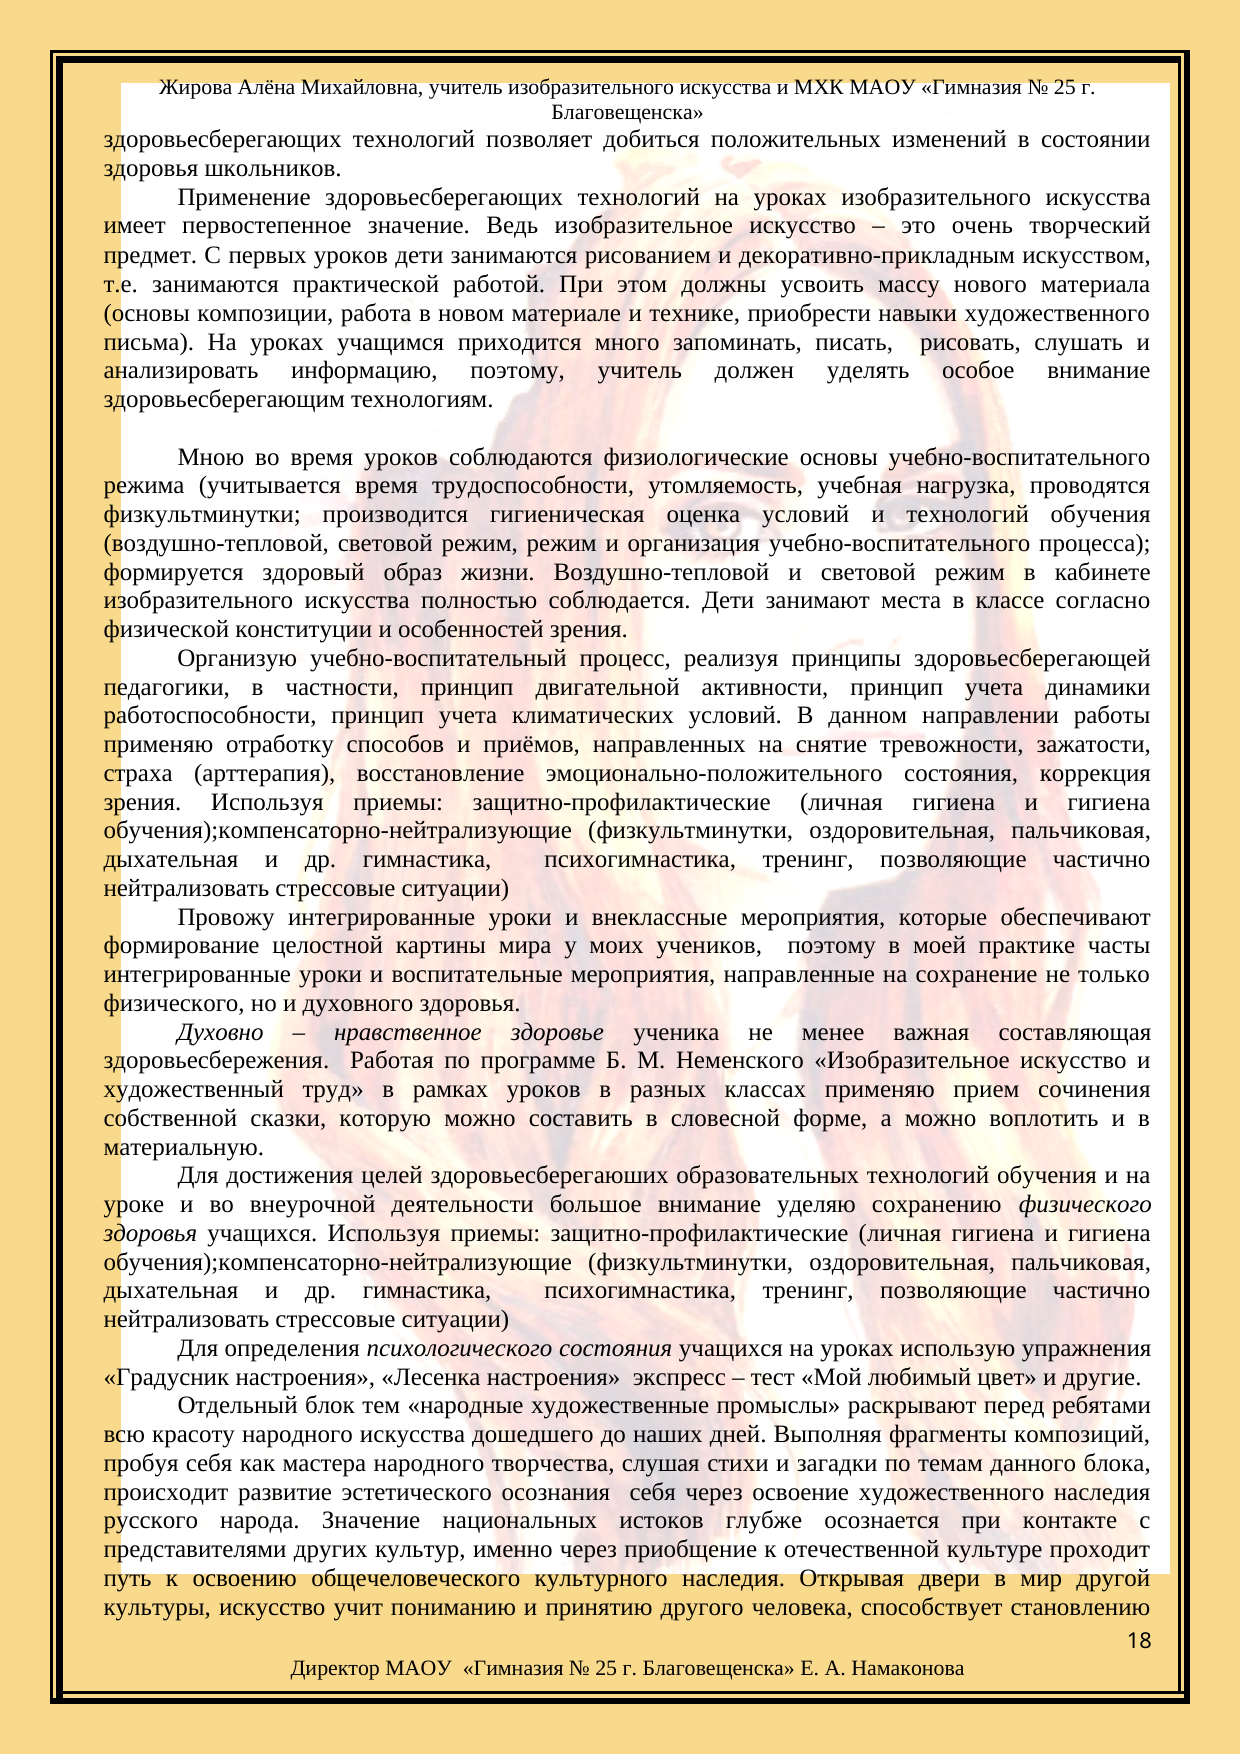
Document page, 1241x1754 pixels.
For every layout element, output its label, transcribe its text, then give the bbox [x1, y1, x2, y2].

text Мною во время уроков соблюдаются физиологические основы учебно-воспитательного режима (учитывается время трудоспособности, утомляемость, учебная нагрузка, проводятся физкультминутки; производится гигиеническая оценка условий и технологий обучения (воздушно-тепловой, световой режим, режим и организация учебно-воспитательного процесса); формируется здоровый образ жизни. Воздушно-тепловой и световой режим в кабинете изобразительного искусства полностью соблюдается. Дети занимают места в классе согласно физической конституции и особенностей зрения. [103, 442, 1152, 643]
text Для достижения целей здоровьесберегаюших образовательных технологий обучения и на уроке и во внеурочной деятельности большое внимание уделяю сохранению физического здоровья учащихся. Используя приемы: защитно-профилактические (личная гигиена и гигиена обучения);компенсаторно-нейтрализующие (физкультминутки, оздоровительная, пальчиковая, дыхательная и др. гимнастика, психогимнастика, тренинг, позволяющие частично нейтрализовать стрессовые ситуации) [103, 1160, 1152, 1333]
text Для определения психологического состояния учащихся на уроках использую упражнения «Градусник настроения», «Лесенка настроения» экспресс – тест «Мой любимый цвет» и другие. [103, 1333, 1152, 1390]
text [103, 1390, 1152, 1620]
text Применение здоровьесберегающих технологий на уроках изобразительного искусства имеет первостепенное значение. Ведь изобразительное искусство – это очень творческий предмет. С первых уроков дети занимаются рисованием и декоративно-прикладным искусством, т.е. занимаются практической работой. При этом должны усвоить массу нового материала (основы композиции, работа в новом материале и технике, приобрести навыки художественного письма). На уроках учащимся приходится много запоминать, писать, рисовать, слушать и анализировать информацию, поэтому, учитель должен уделять особое внимание здоровьесберегающим технологиям. [103, 182, 1152, 413]
text Провожу интегрированные уроки и внеклассные мероприятия, которые обеспечивают формирование целостной картины мира у моих учеников, поэтому в моей практике часты интегрированные уроки и воспитательные мероприятия, направленные на сохранение не только физического, но и духовного здоровья. [103, 902, 1152, 1017]
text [103, 124, 1152, 182]
text Духовно – нравственное здоровье ученика не менее важная составляющая здоровьесбережения. Работая по программе Б. М. Неменского «Изобразительное искусство и художественный труд» в рамках уроков в разных классах применяю прием сочинения собственной сказки, которую можно составить в словесной форме, а можно воплотить и в материальную. [103, 1017, 1152, 1160]
text Организую учебно-воспитательный процесс, реализуя принципы здоровьесберегающей педагогики, в частности, принцип двигательной активности, принцип учета динамики работоспособности, принцип учета климатических условий. В данном направлении работы применяю отработку способов и приёмов, направленных на снятие тревожности, зажатости, страха (арттерапия), восстановление эмоционально-положительного состояния, коррекция зрения. Используя приемы: защитно-профилактические (личная гигиена и гигиена обучения);компенсаторно-нейтрализующие (физкультминутки, оздоровительная, пальчиковая, дыхательная и др. гимнастика, психогимнастика, тренинг, позволяющие частично нейтрализовать стрессовые ситуации) [103, 643, 1152, 902]
